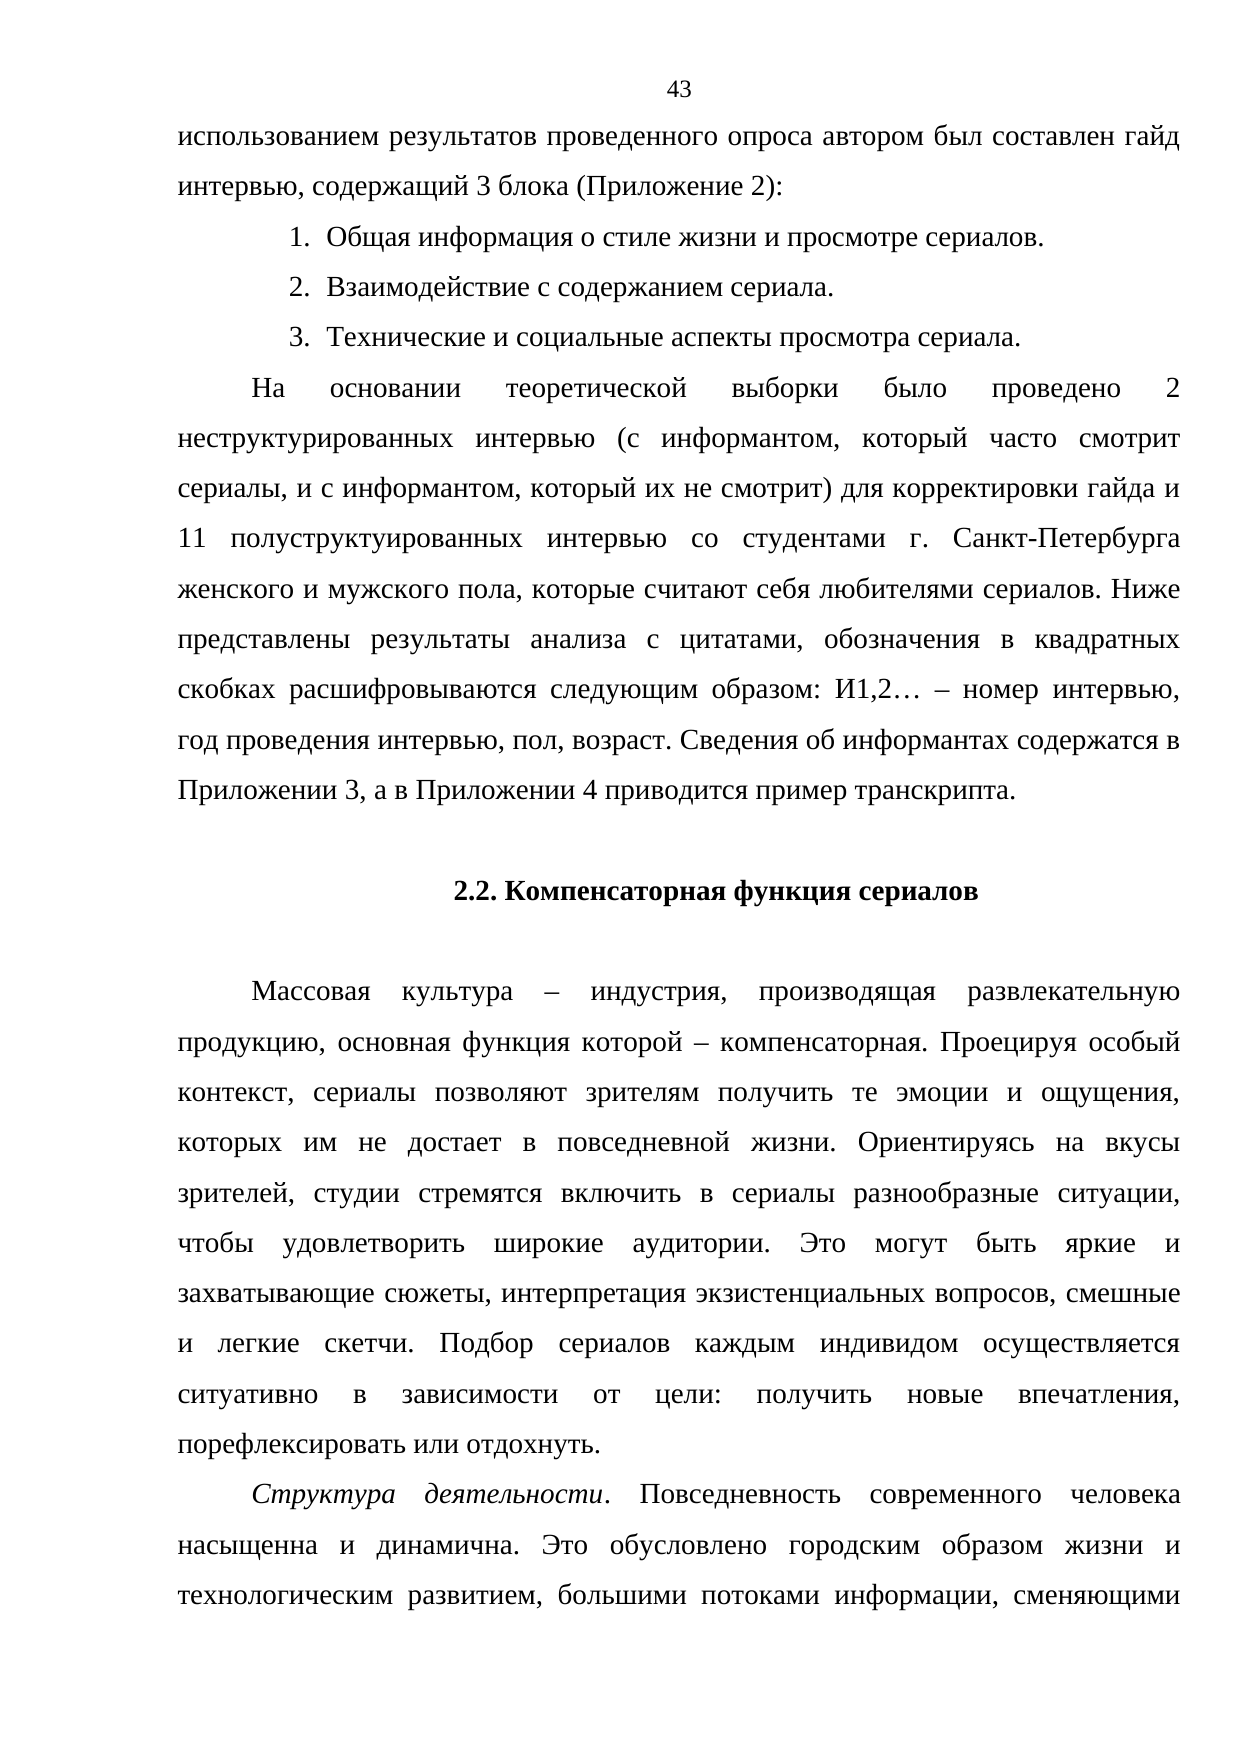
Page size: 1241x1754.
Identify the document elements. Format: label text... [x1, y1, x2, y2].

text Массовая культура – индустрия, производящая развлекательную продукцию, основная функция которой – компенсаторная. Проецируя особый контекст, сериалы позволяют зрителям получить те эмоции и ощущения, которых им не достает в повседневной жизни. Ориентируясь на вкусы зрителей, студии стремятся включить в сериалы разнообразные ситуации, чтобы удовлетворить широкие аудитории. Это могут быть яркие и захватывающие сюжеты, интерпретация экзистенциальных вопросов, смешные и легкие скетчи. Подбор сериалов каждым индивидом осуществляется ситуативно в зависимости от цели: получить новые впечатления, порефлексировать или отдохнуть. [177, 973, 1181, 1460]
list Технические и социальные аспекты просмотра сериала. [288, 319, 1181, 353]
text На основании теоретической выборки было проведено 2 неструктурированных интервью (с информантом, который часто смотрит сериалы, и с информантом, который их не смотрит) для корректировки гайда и 11 полуструктуированных интервью со студентами г. Санкт-Петербурга женского и мужского пола, которые считают себя любителями сериалов. Ниже представлены результаты анализа с цитатами, обозначения в квадратных скобках расшифровываются следующим образом: И1,2… – номер интервью, год проведения интервью, пол, возраст. Сведения об информантах содержатся в Приложении 3, а в Приложении 4 приводится пример транскрипта. [177, 370, 1181, 806]
list Взаимодействие с содержанием сериала. [288, 269, 1181, 303]
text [177, 1477, 1181, 1611]
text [177, 118, 1181, 202]
subtitle 2.2. Компенсаторная функция сериалов [177, 873, 1181, 906]
list Общая информация о стиле жизни и просмотре сериалов. [288, 219, 1181, 252]
